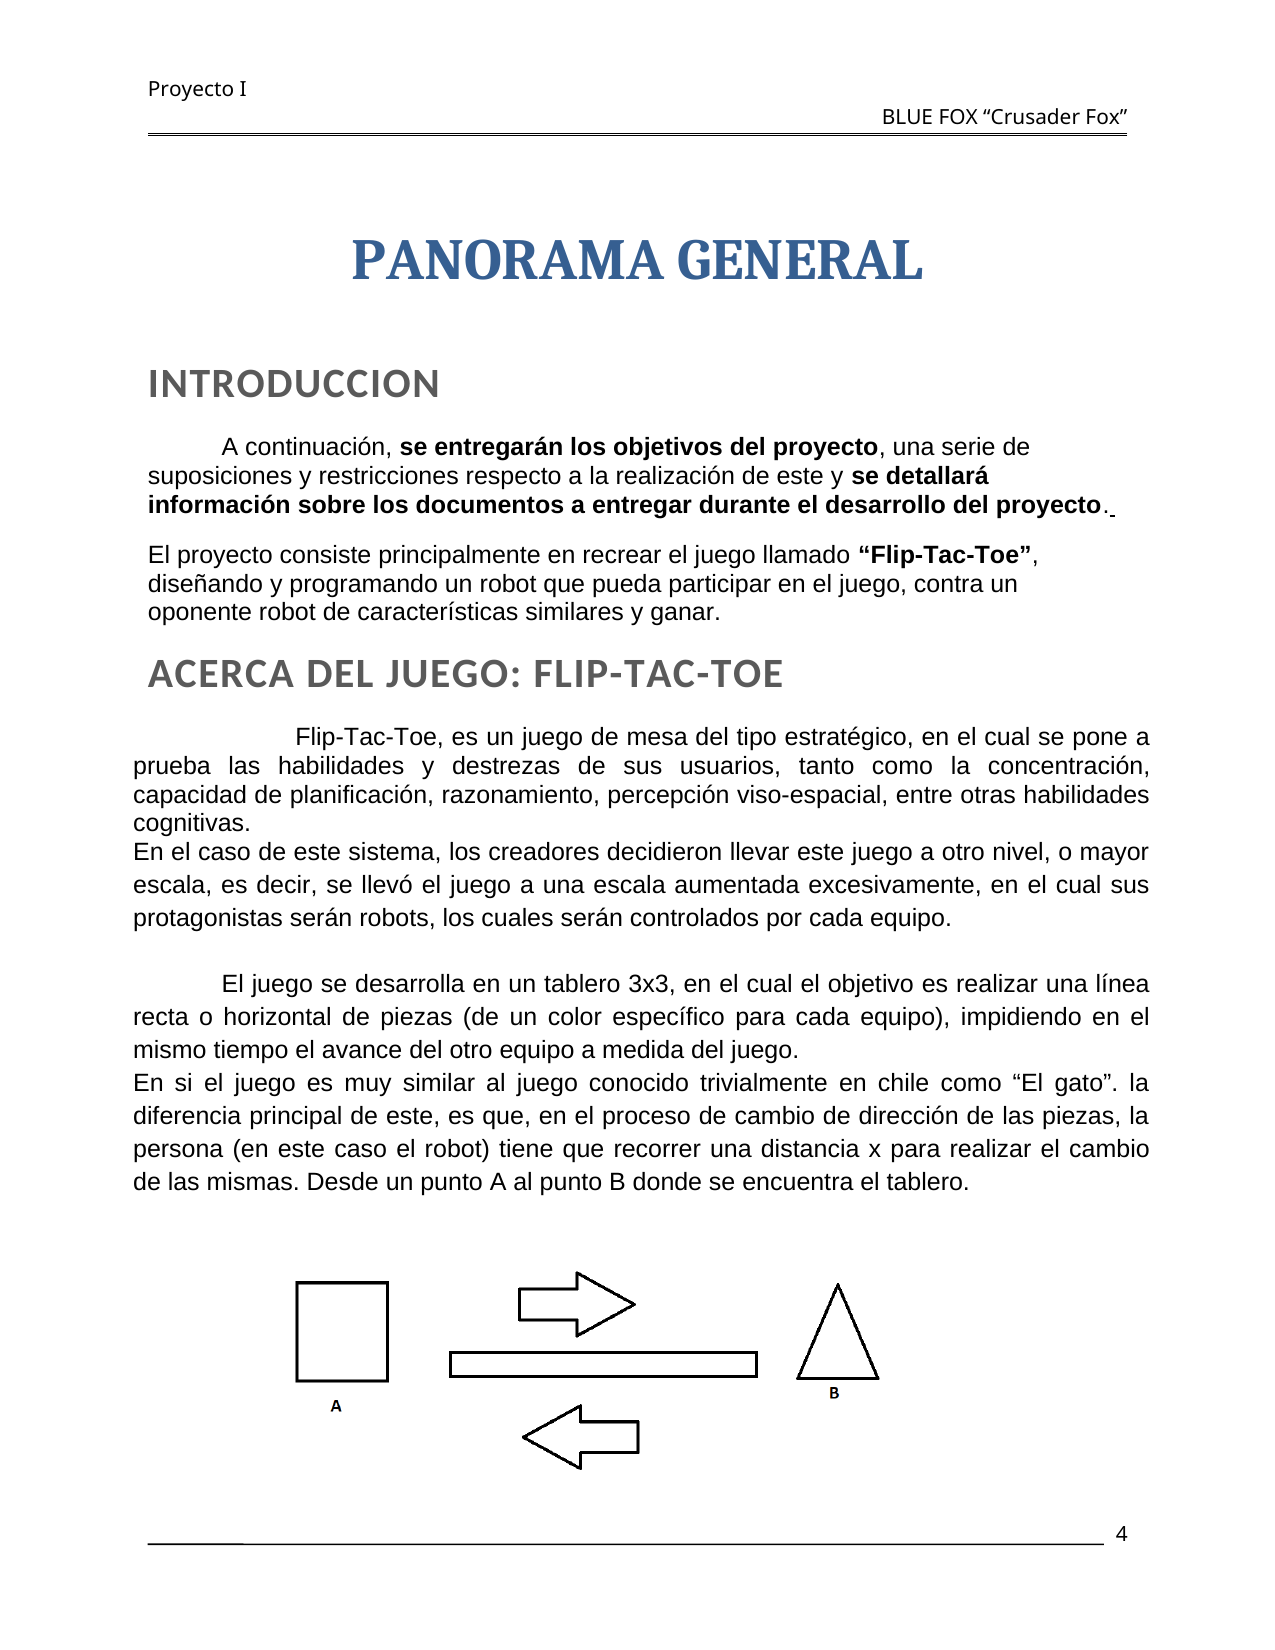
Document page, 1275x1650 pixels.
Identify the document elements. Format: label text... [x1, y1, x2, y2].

subtitle ACERCA DEL JUEGO: FLIP-TAC-TOE [148, 647, 1127, 698]
text En si el juego es muy similar al juego conocido trivialmente en chile como “El gato”. la diferencia principal de este, es que, en el proceso de cambio de dirección de las piezas, la persona (en este caso el robot) tiene que recorrer una distancia x para realizar el cambio de las mismas. Desde un punto A al punto B donde se encuentra el tablero. [133, 1068, 1152, 1196]
subtitle INTRODUCCION [148, 357, 1127, 408]
subtitle PANORAMA GENERAL [148, 227, 1127, 294]
text Flip-Tac-Toe, es un juego de mesa del tipo estratégico, en el cual se pone a prueba las habilidades y destrezas de sus usuarios, tanto como la concentración, capacidad de planificación, razonamiento, percepción viso-espacial, entre otras habilidades cognitivas. [133, 722, 1152, 837]
text El juego se desarrolla en un tablero 3x3, en el cual el objetivo es realizar una línea recta o horizontal de piezas (de un color específico para cada equipo), impidiendo en el mismo tiempo el avance del otro equipo a medida del juego. [133, 969, 1152, 1064]
picture [242, 1201, 963, 1524]
text A continuación, se entregarán los objetivos del proyecto, una serie de suposiciones y restricciones respecto a la realización de este y se detallará información sobre los documentos a entregar durante el desarrollo del proyecto. [148, 432, 1127, 519]
text El proyecto consiste principalmente en recrear el juego llamado “Flip-Tac-Toe”, diseñando y programando un robot que pueda participar en el juego, contra un oponente robot de características similares y ganar. [148, 540, 1127, 626]
text En el caso de este sistema, los creadores decidieron llevar este juego a otro nivel, o mayor escala, es decir, se llevó el juego a una escala aumentada excesivamente, en el cual sus protagonistas serán robots, los cuales serán controlados por cada equipo. [133, 837, 1152, 932]
